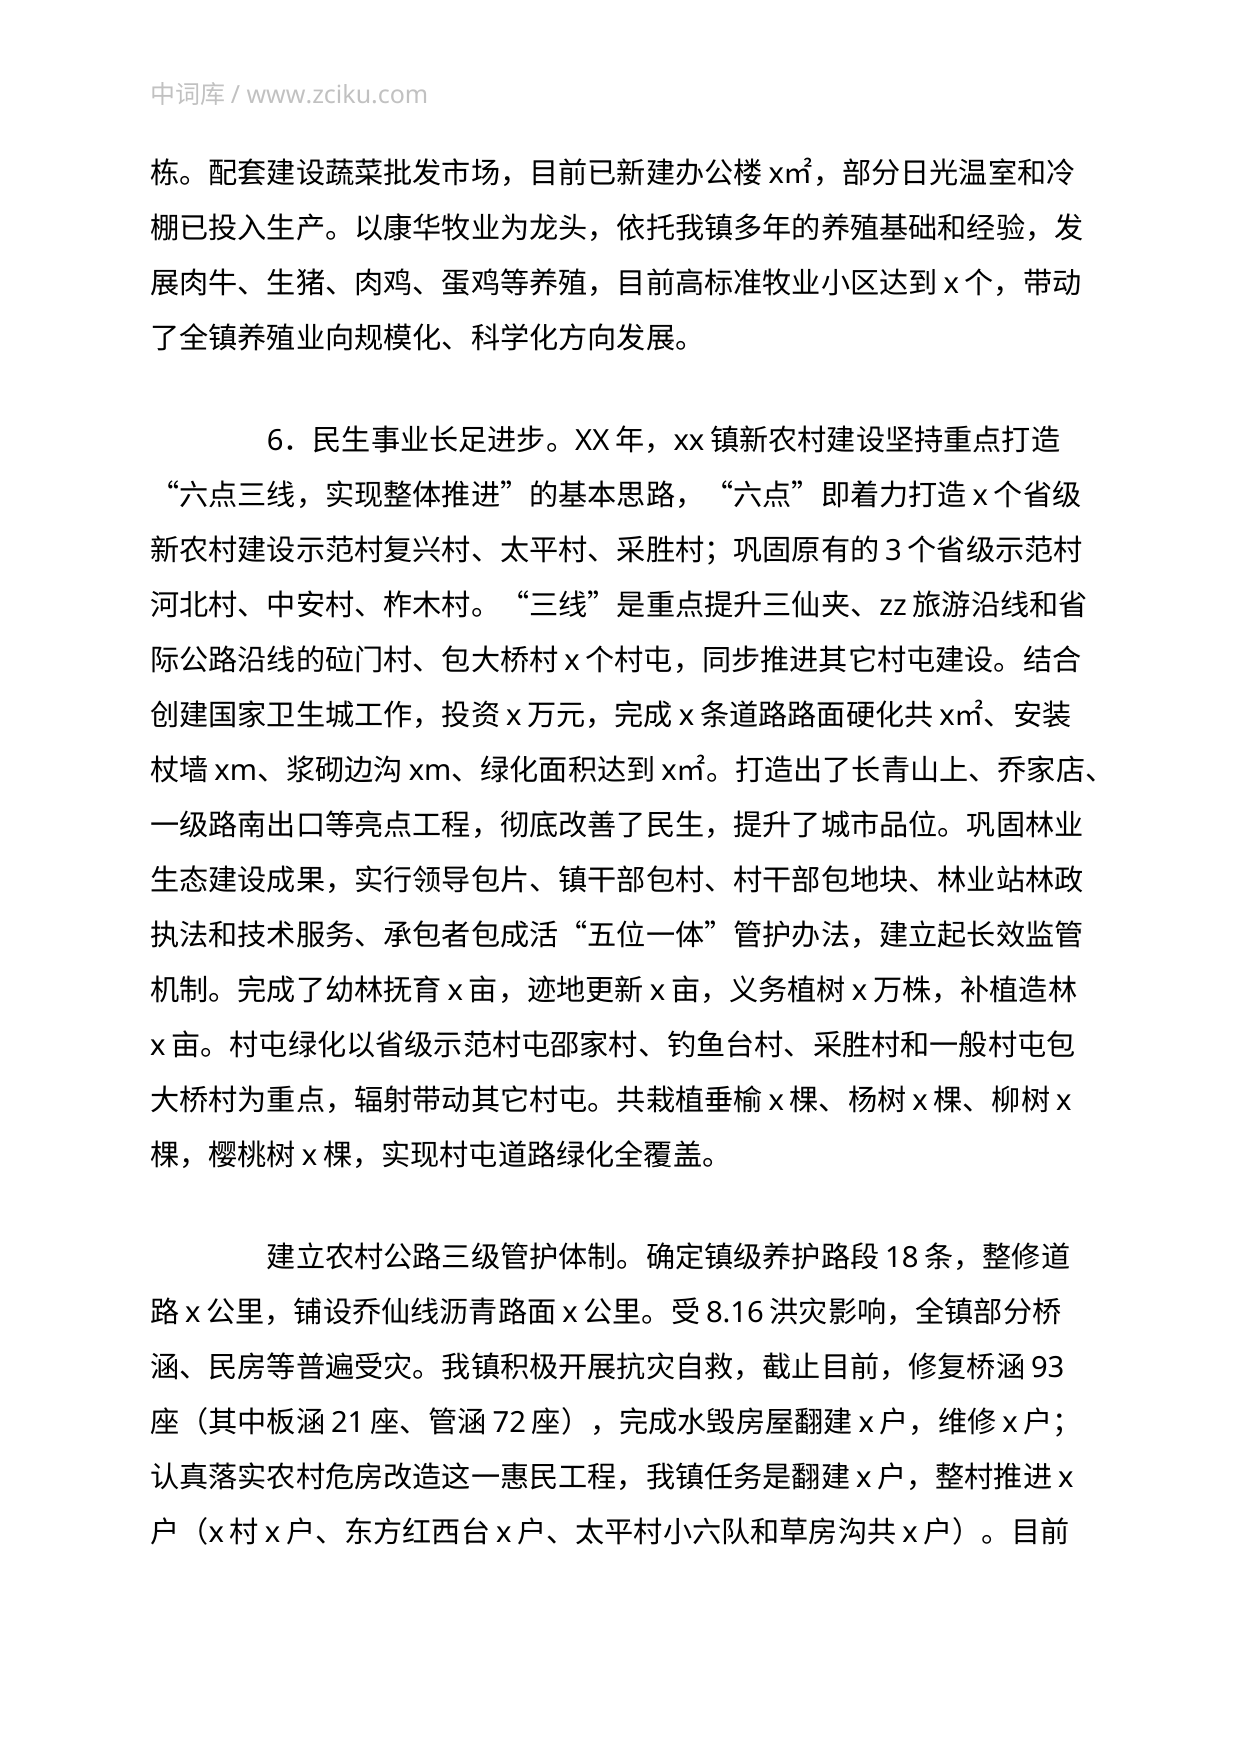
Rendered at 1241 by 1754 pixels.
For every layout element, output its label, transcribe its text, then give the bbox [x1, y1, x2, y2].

text 6．民生事业长足进步。XX年，xx镇新农村建设坚持重点打造“六点三线，实现整体推进”的基本思路，“六点”即着力打造x个省级新农村建设示范村复兴村、太平村、采胜村；巩固原有的3个省级示范村河北村、中安村、柞木村。“三线”是重点提升三仙夹、zz旅游沿线和省际公路沿线的砬门村、包大桥村x个村屯，同步推进其它村屯建设。结合创建国家卫生城工作，投资x万元，完成x条道路路面硬化共x㎡、安装杖墙xm、浆砌边沟xm、绿化面积达到x㎡。打造出了长青山上、乔家店、一级路南出口等亮点工程，彻底改善了民生，提升了城市品位。巩固林业生态建设成果，实行领导包片、镇干部包村、村干部包地块、林业站林政执法和技术服务、承包者包成活“五位一体”管护办法，建立起长效监管机制。完成了幼林抚育x亩，迹地更新x亩，义务植树x万株，补植造林x亩。村屯绿化以省级示范村屯邵家村、钓鱼台村、采胜村和一般村屯包大桥村为重点，辐射带动其它村屯。共栽植垂榆x棵、杨树x棵、柳树x棵，樱桃树x棵，实现村屯道路绿化全覆盖。 [150, 417, 1090, 1174]
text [150, 1233, 1090, 1551]
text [150, 150, 1090, 357]
